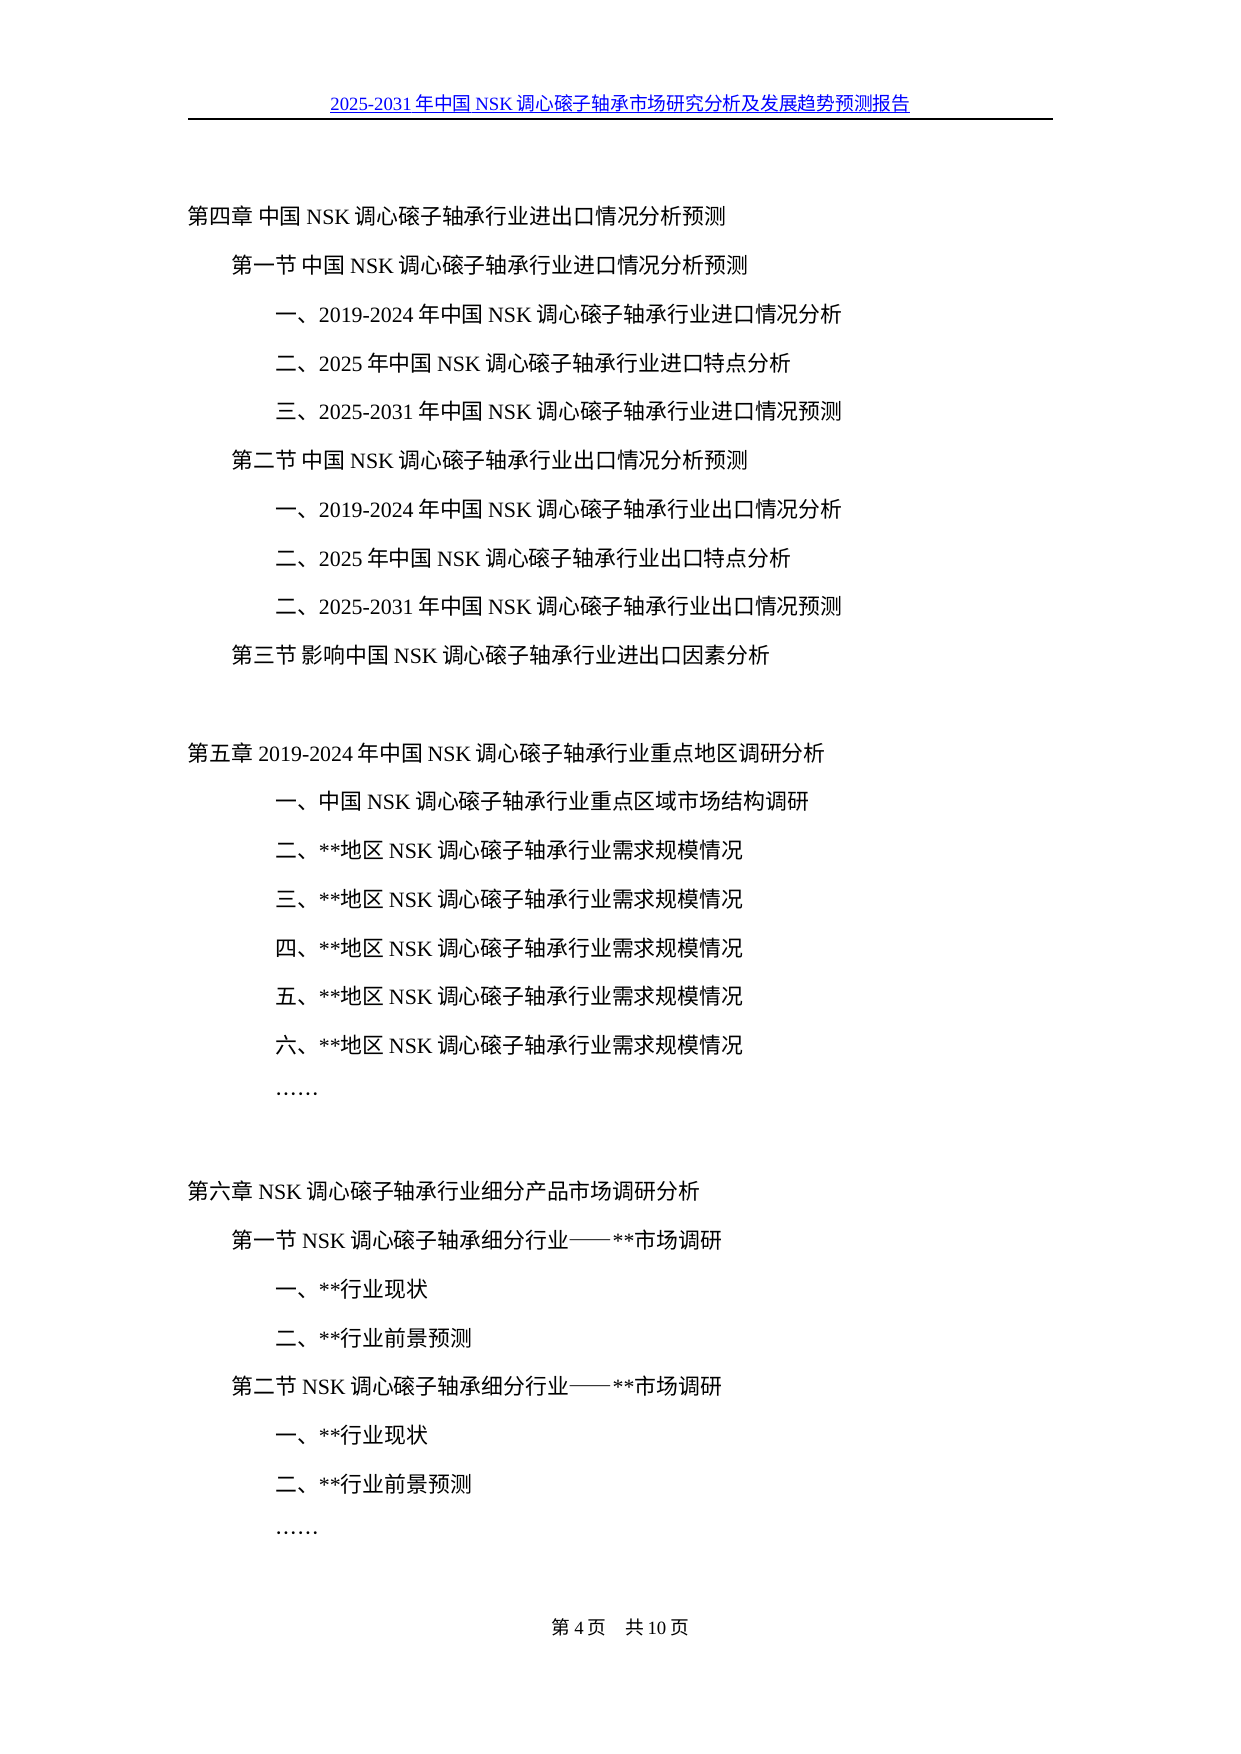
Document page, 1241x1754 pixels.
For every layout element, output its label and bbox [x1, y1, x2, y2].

text [187, 150, 1053, 1548]
